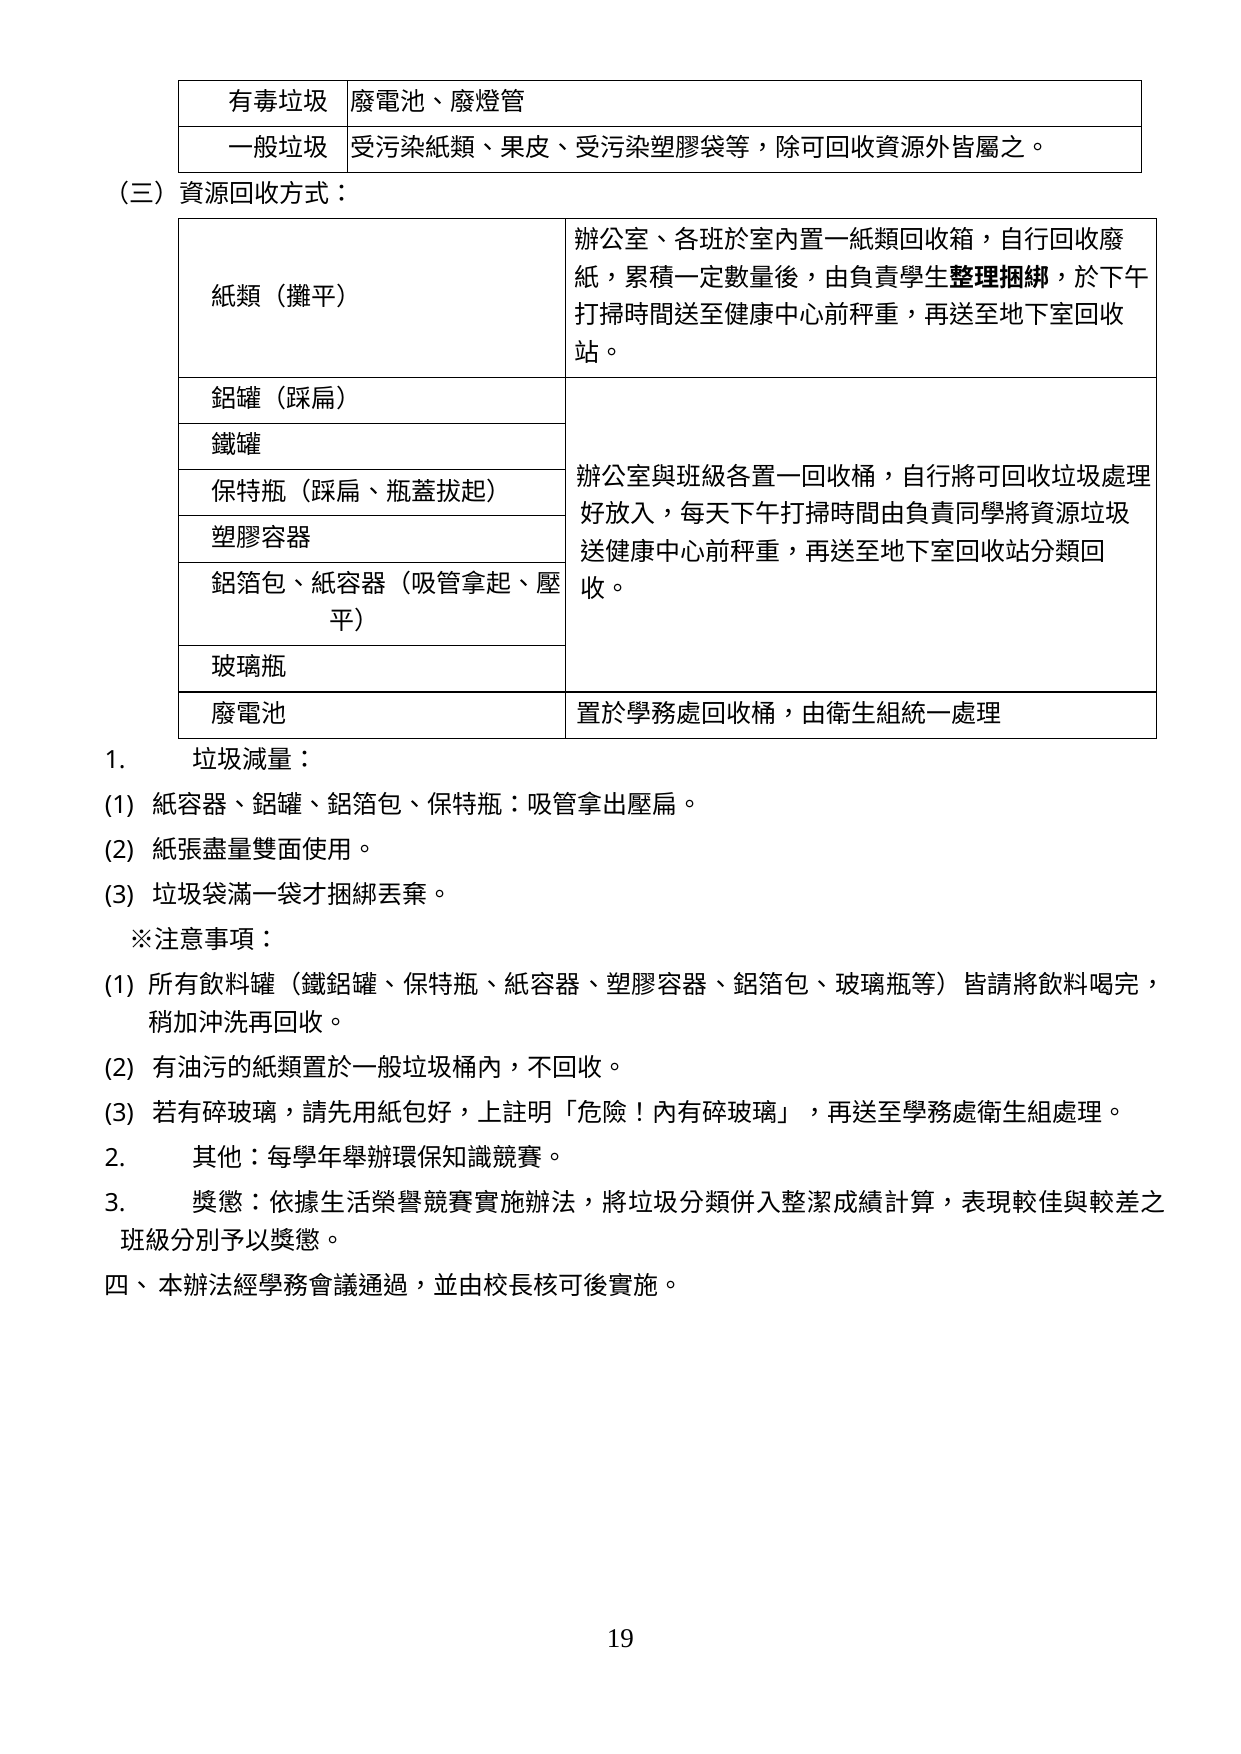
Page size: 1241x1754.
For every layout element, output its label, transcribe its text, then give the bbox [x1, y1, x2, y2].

table_cell 廢電池 [179, 693, 565, 737]
list 垃圾減量： [104, 738, 1166, 776]
table_cell 有毒垃圾 [179, 81, 347, 126]
table_cell 置於學務處回收桶，由衛生組統一處理 [566, 693, 1156, 737]
table_cell 廢電池、廢燈管 [348, 81, 1141, 126]
list 獎懲：依據生活榮譽競賽實施辦法，將垃圾分類併入整潔成績計算，表現較佳與較差之班級分別予以獎懲。 [104, 1182, 1166, 1257]
table_cell 保特瓶（踩扁、瓶蓋拔起） [179, 470, 565, 515]
table_cell 玻璃瓶 [179, 646, 565, 691]
list 紙張盡量雙面使用。 [104, 829, 1166, 866]
text ※注意事項： [104, 919, 1166, 956]
list 其他：每學年舉辦環保知識競賽。 [104, 1137, 1166, 1174]
table_cell 鋁箔包、紙容器（吸管拿起、壓平） [179, 563, 565, 645]
list 紙容器、鋁罐、鋁箔包、保特瓶：吸管拿出壓扁。 [104, 784, 1166, 821]
table_cell 鐵罐 [179, 424, 565, 469]
table_header 辦公室、各班於室內置一紙類回收箱，自行回收廢紙，累積一定數量後，由負責學生整理捆綁，於下午打掃時間送至健康中心前秤重，再送至地下室回收站。 [566, 219, 1156, 377]
table_cell 一般垃圾 [179, 127, 347, 172]
text （三）資源回收方式： [104, 173, 1166, 211]
list 有油污的紙類置於一般垃圾桶內，不回收。 [104, 1047, 1166, 1084]
list 若有碎玻璃，請先用紙包好，上註明「危險！內有碎玻璃」，再送至學務處衛生組處理。 [104, 1092, 1166, 1129]
list 所有飲料罐（鐵鋁罐、保特瓶、紙容器、塑膠容器、鋁箔包、玻璃瓶等）皆請將飲料喝完，稍加沖洗再回收。 [104, 964, 1166, 1039]
list 本辦法經學務會議通過，並由校長核可後實施。 [104, 1264, 1166, 1302]
table_header 紙類（攤平） [179, 219, 565, 377]
table_cell 辦公室與班級各置一回收桶，自行將可回收垃圾處理好放入，每天下午打掃時間由負責同學將資源垃圾送健康中心前秤重，再送至地下室回收站分類回收。 [566, 378, 1156, 691]
table_cell 受污染紙類、果皮、受污染塑膠袋等，除可回收資源外皆屬之。 [348, 127, 1141, 172]
table_cell 塑膠容器 [179, 516, 565, 562]
table_cell 鋁罐（踩扁） [179, 378, 565, 423]
list 垃圾袋滿一袋才捆綁丟棄。 [104, 874, 1166, 911]
